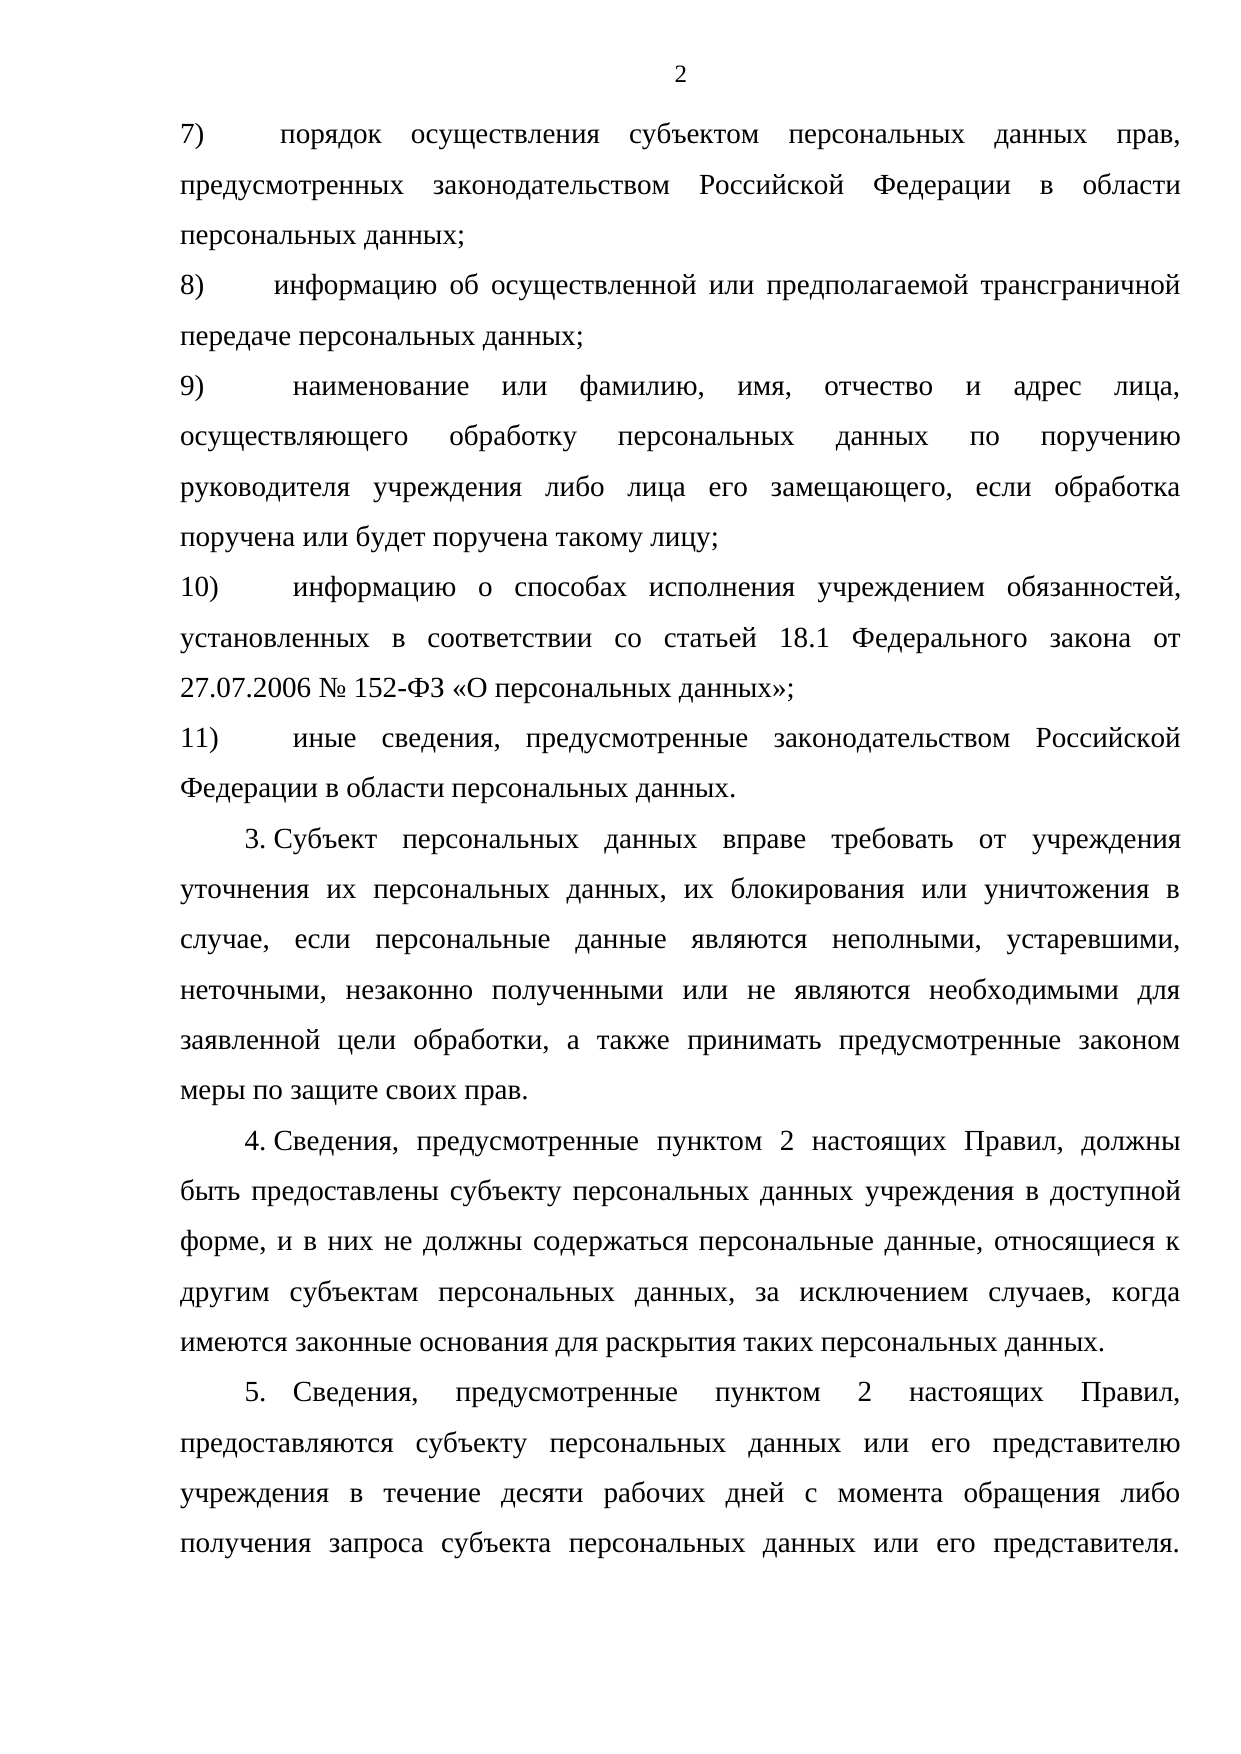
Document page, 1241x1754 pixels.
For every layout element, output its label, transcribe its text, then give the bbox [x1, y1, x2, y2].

list Сведения, предусмотренные пунктом 2 настоящих Правил, должны быть предоставлены субъекту персональных данных учреждения в доступной форме, и в них не должны содержаться персональные данные, относящиеся к другим субъектам персональных данных, за исключением случаев, когда имеются законные основания для раскрытия таких персональных данных. [180, 1123, 1181, 1358]
list порядок осуществления субъектом персональных данных прав, предусмотренных законодательством Российской Федерации в области персональных данных; [180, 117, 1181, 251]
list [180, 1374, 1181, 1559]
list иные сведения, предусмотренные законодательством Российской Федерации в области персональных данных. [180, 720, 1181, 804]
list наименование или фамилию, имя, отчество и адрес лица, осуществляющего обработку персональных данных по поручению руководителя учреждения либо лица его замещающего, если обработка поручена или будет поручена такому лицу; [180, 368, 1181, 553]
list Субъект персональных данных вправе требовать от учреждения уточнения их персональных данных, их блокирования или уничтожения в случае, если персональные данные являются неполными, устаревшими, неточными, незаконно полученными или не являются необходимыми для заявленной цели обработки, а также принимать предусмотренные законом меры по защите своих прав. [180, 821, 1181, 1106]
list информацию о способах исполнения учреждением обязанностей, установленных в соответствии со статьей 18.1 Федерального закона от 27.07.2006 № 152-ФЗ «О персональных данных»; [180, 569, 1181, 703]
list информацию об осуществленной или предполагаемой трансграничной передаче персональных данных; [180, 267, 1181, 351]
